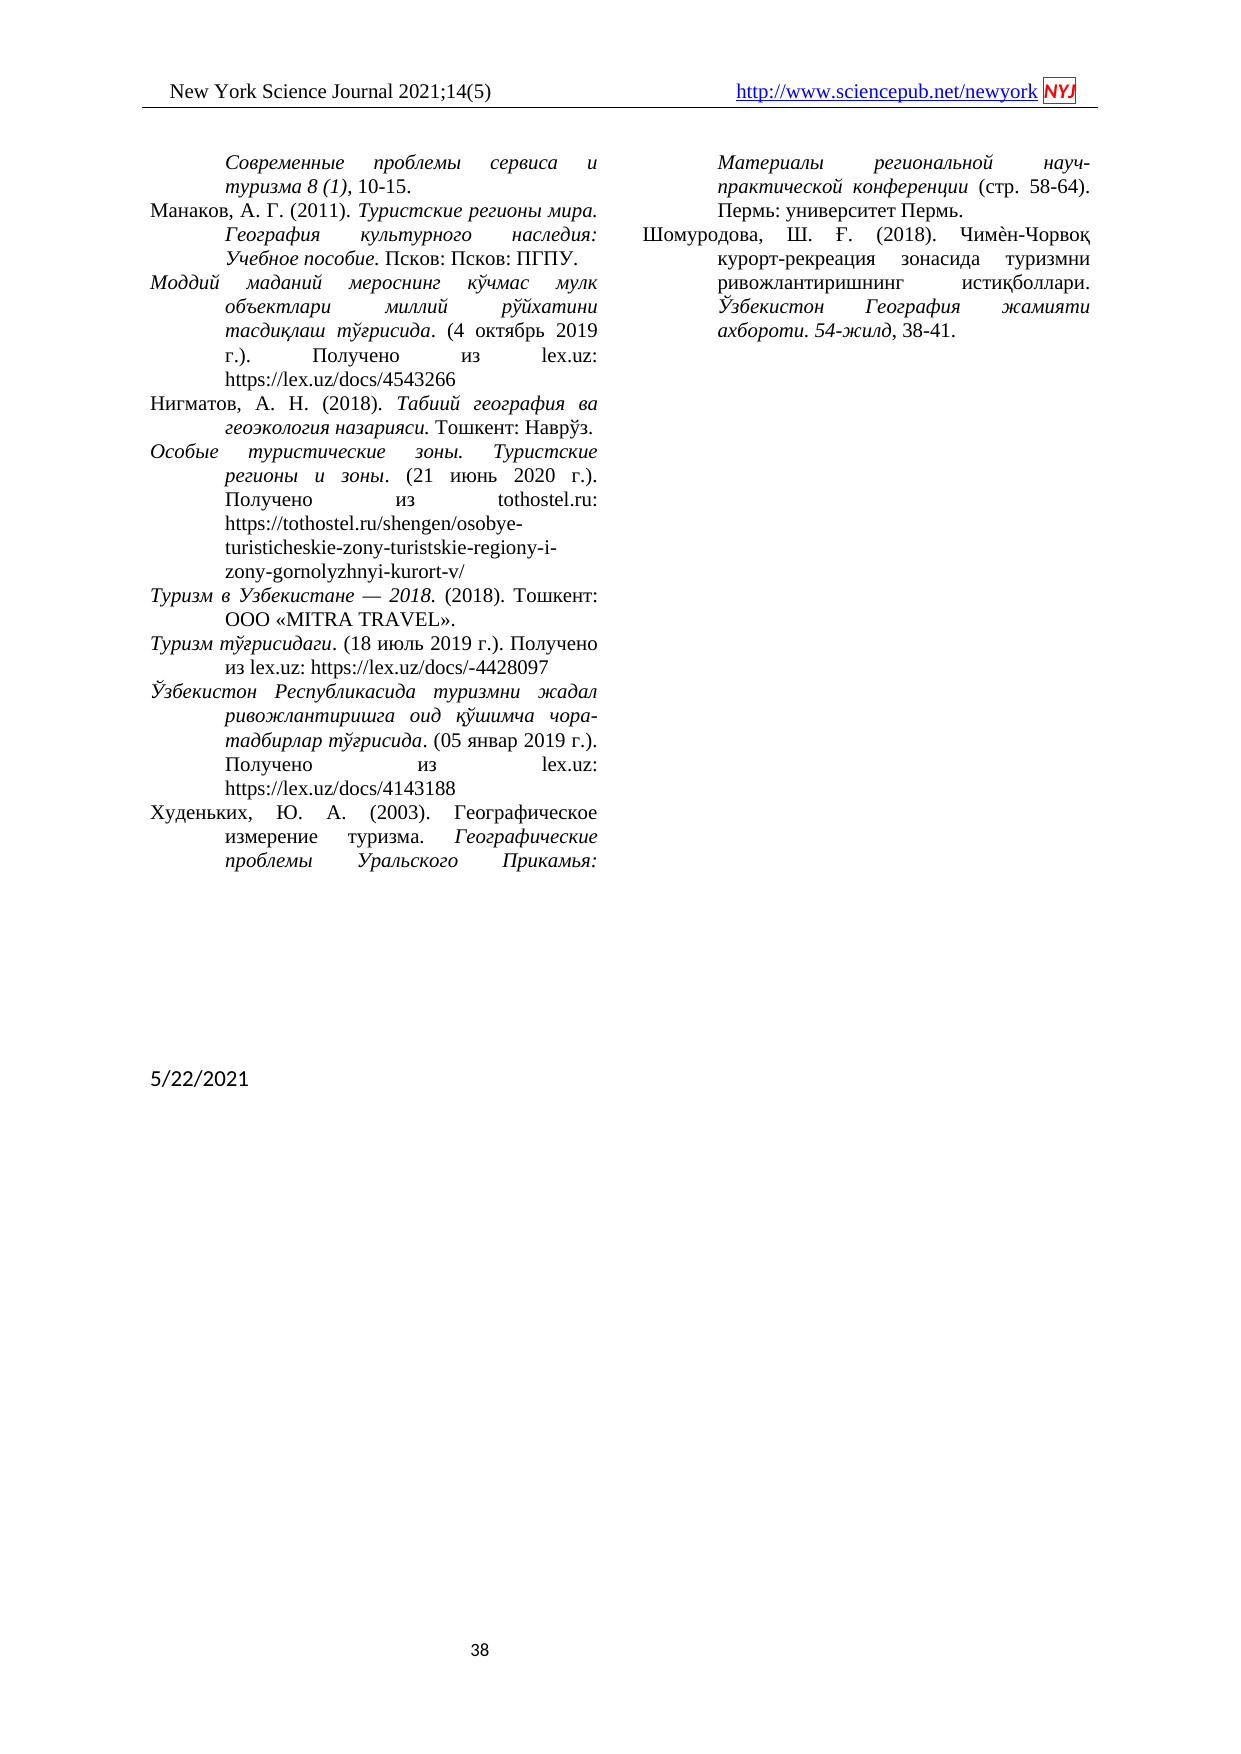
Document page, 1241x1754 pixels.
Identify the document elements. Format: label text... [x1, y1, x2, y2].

text Худеньких, Ю. А. (2003). Географическое измерение туризма. Географические проблемы Уральского Прикамья: Материалы региональной науч-практической конференции (стр. 58-64). Пермь: университет Пермь. [150, 800, 598, 872]
text Особые туристические зоны. Туристские регионы и зоны. (21 июнь 2020 г.). Получено из tothostel.ru: https://tothostel.ru/shengen/osobye-turisticheskie-zony-turistskie-regiony-i-zony-gornolyzhnyi-kurort-v/ [150, 439, 598, 583]
text 5/22/2021 [150, 1064, 1090, 1092]
text Туризм тўғрисидаги. (18 июль 2019 г.). Получено из lex.uz: https://lex.uz/docs/-4428097 [150, 631, 598, 679]
text Зырянов, А. И. (2014). География и туризм: различие и общность интересов. Современные проблемы сервиса и туризма 8 (1), 10-15. [150, 150, 598, 198]
text Шомуродова, Ш. Ғ. (2018). Чимѐн-Чорвоқ курорт-рекреация зонасида туризмни ривожлантиришнинг истиқболлари. Ўзбекистон География жамияти ахбороти. 54-жилд, 38-41. [642, 222, 1090, 342]
text Ўзбекистон Республикасида туризмни жадал ривожлантиришга оид қўшимча чора-тадбирлар тўғрисида. (05 январ 2019 г.). Получено из lex.uz: https://lex.uz/docs/4143188 [150, 679, 598, 800]
text Моддий маданий мероснинг кўчмас мулк объектлари миллий рўйхатини тасдиқлаш тўғрисида. (4 октябрь 2019 г.). Получено из lex.uz: https://lex.uz/docs/4543266 [150, 270, 598, 391]
text Манаков, А. Г. (2011). Туристские регионы мира. География культурного наследия: Учебное пособие. Псков: Псков: ПГПУ. [150, 198, 598, 270]
text Туризм в Узбекистане — 2018. (2018). Тошкент: OOO «MITRA TRAVEL». [150, 583, 598, 631]
text Худеньких, Ю. А. (2003). Географическое измерение туризма. Географические проблемы Уральского Прикамья: Материалы региональной науч-практической конференции (стр. 58-64). Пермь: университет Пермь. [642, 150, 1090, 222]
text Нигматов, А. Н. (2018). Табиий география ва геоэкология назарияси. Тошкент: Наврўз. [150, 391, 598, 439]
